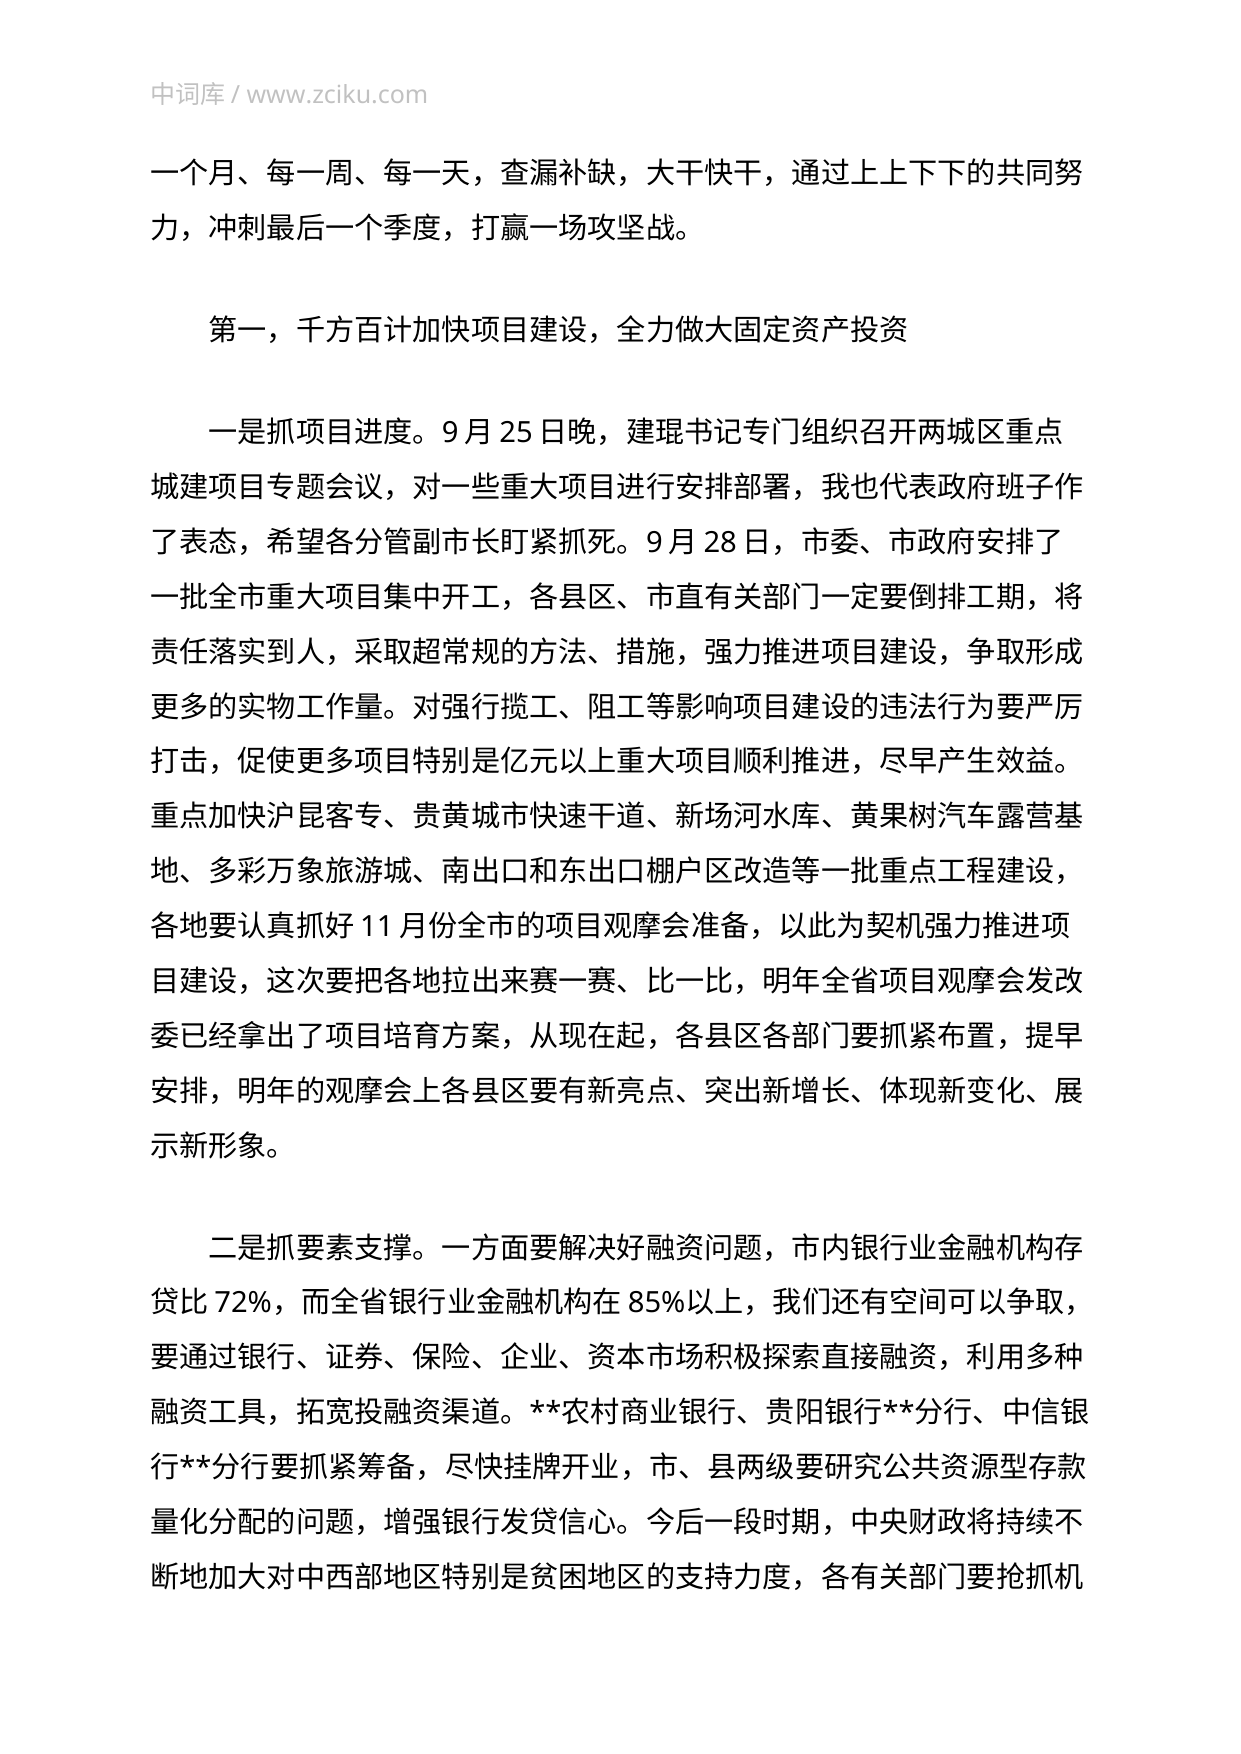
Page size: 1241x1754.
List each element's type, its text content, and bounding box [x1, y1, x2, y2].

text 第一，千方百计加快项目建设，全力做大固定资产投资 [150, 307, 1090, 349]
text 一是抓项目进度。9月25日晚，建琨书记专门组织召开两城区重点城建项目专题会议，对一些重大项目进行安排部署，我也代表政府班子作了表态，希望各分管副市长盯紧抓死。9月28日，市委、市政府安排了一批全市重大项目集中开工，各县区、市直有关部门一定要倒排工期，将责任落实到人，采取超常规的方法、措施，强力推进项目建设，争取形成更多的实物工作量。对强行揽工、阻工等影响项目建设的违法行为要严厉打击，促使更多项目特别是亿元以上重大项目顺利推进，尽早产生效益。重点加快沪昆客专、贵黄城市快速干道、新场河水库、黄果树汽车露营基地、多彩万象旅游城、南出口和东出口棚户区改造等一批重点工程建设，各地要认真抓好11月份全市的项目观摩会准备，以此为契机强力推进项目建设，这次要把各地拉出来赛一赛、比一比，明年全省项目观摩会发改委已经拿出了项目培育方案，从现在起，各县区各部门要抓紧布置，提早安排，明年的观摩会上各县区要有新亮点、突出新增长、体现新变化、展示新形象。 [150, 408, 1090, 1165]
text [150, 1224, 1090, 1596]
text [150, 150, 1090, 247]
